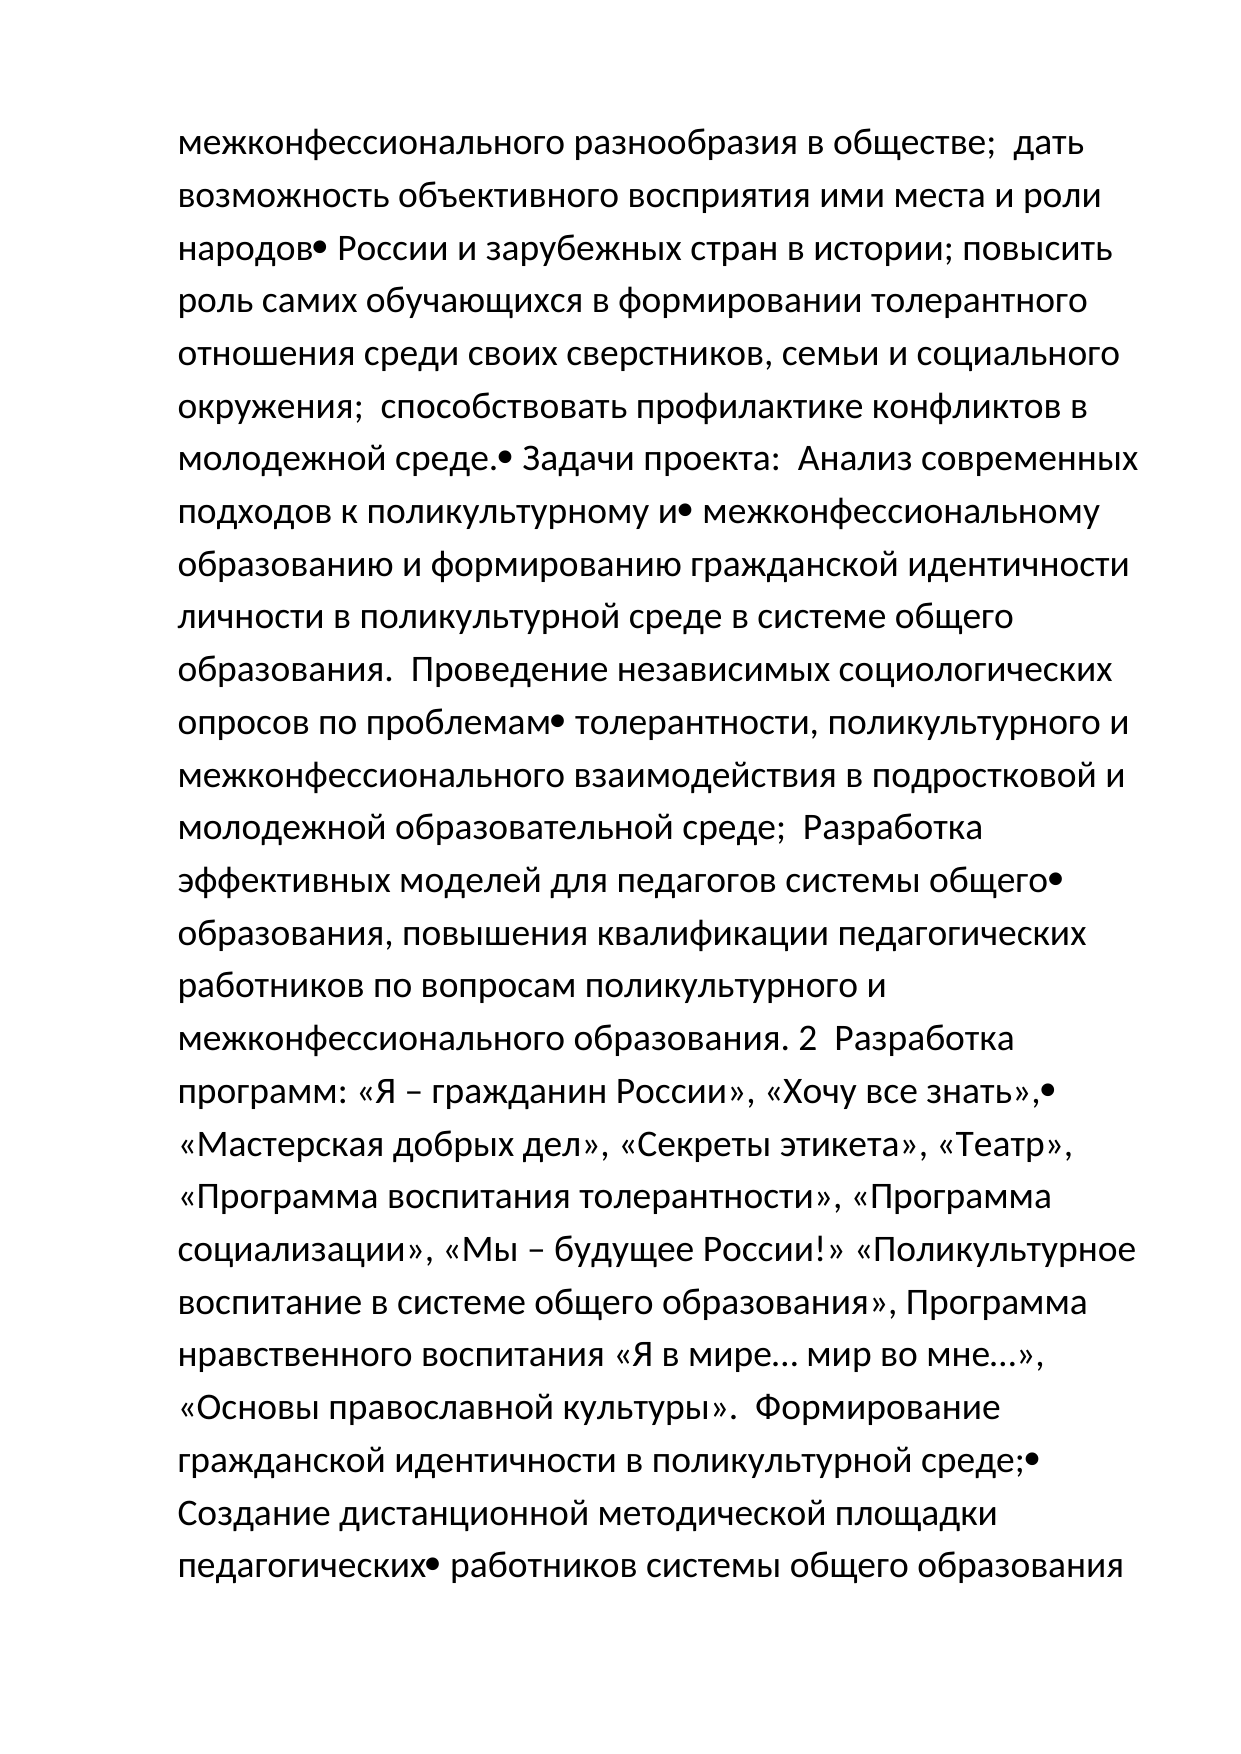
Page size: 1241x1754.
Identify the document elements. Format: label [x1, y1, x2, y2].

text [177, 118, 1152, 1587]
